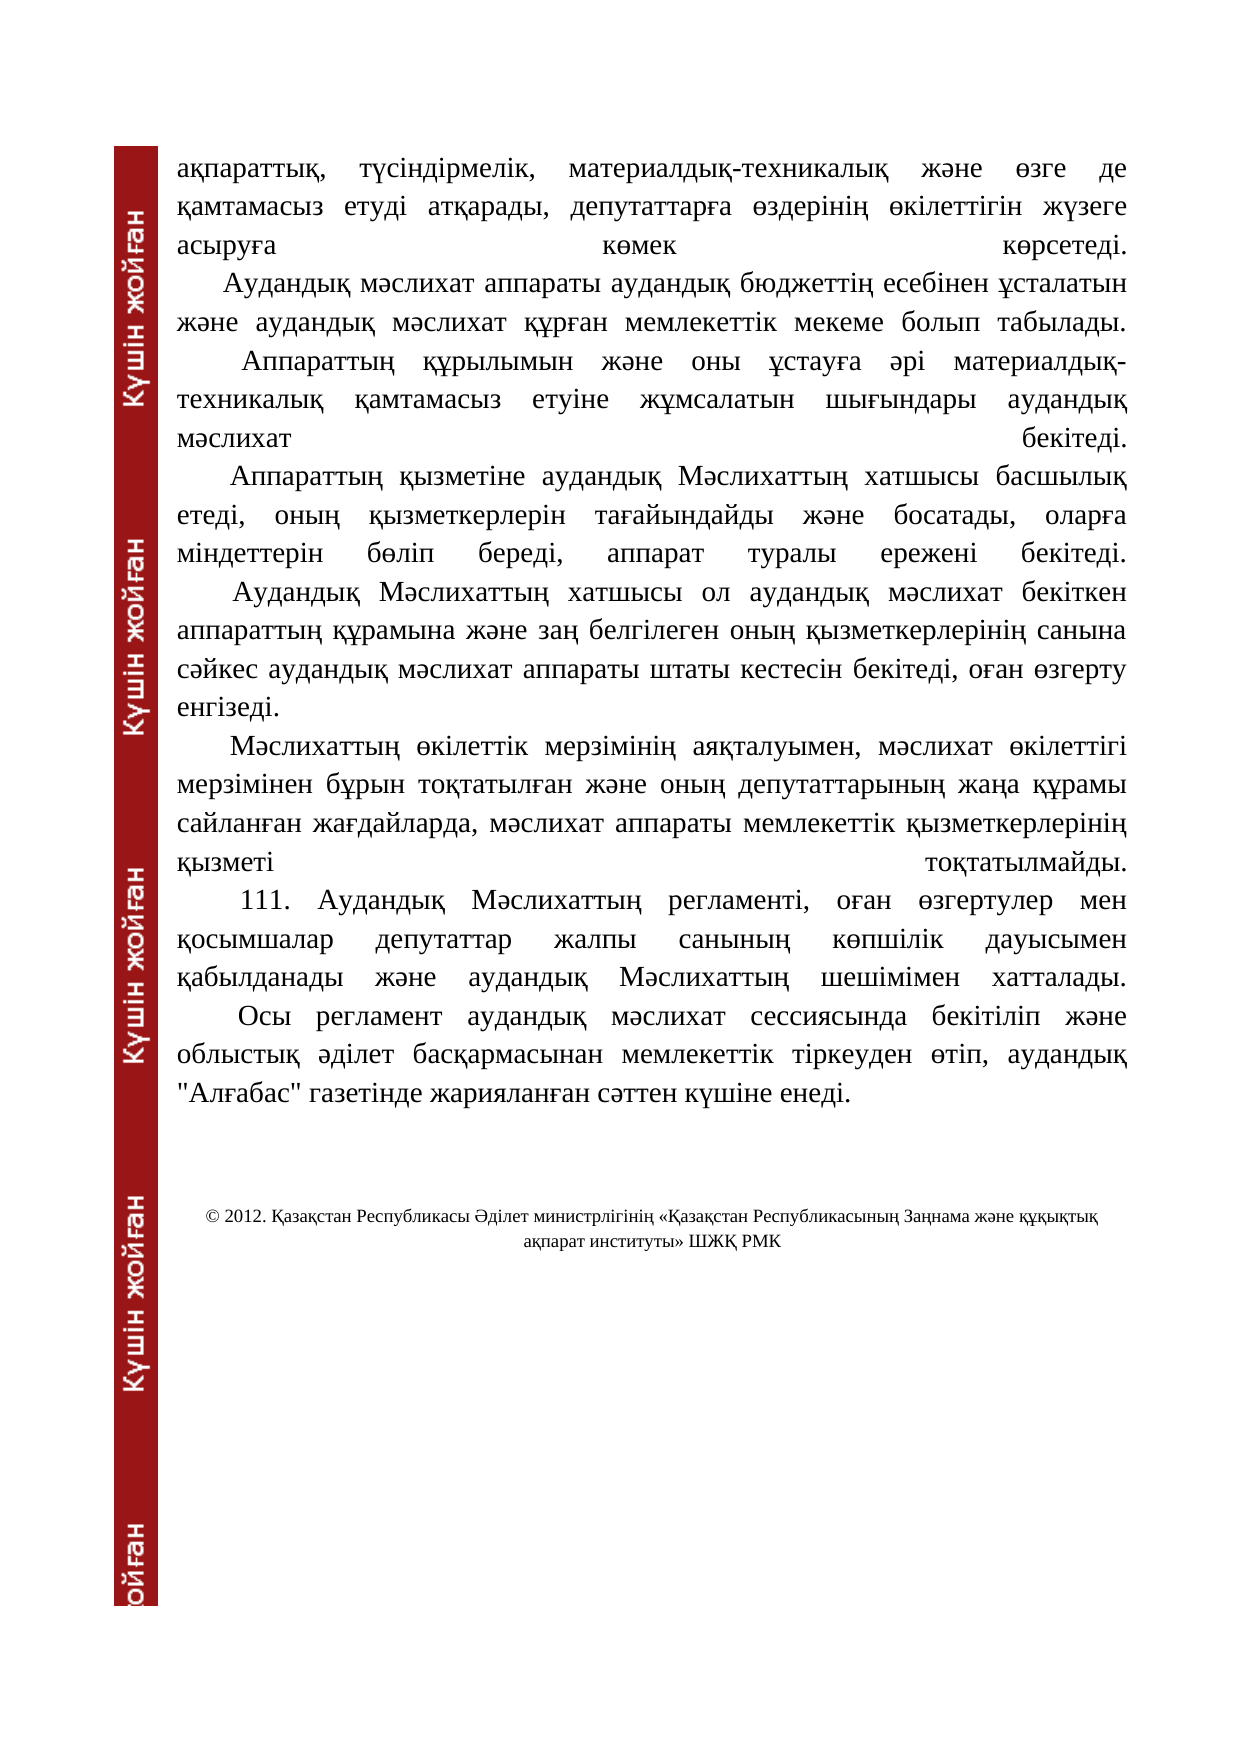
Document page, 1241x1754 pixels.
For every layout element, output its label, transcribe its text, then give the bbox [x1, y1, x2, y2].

picture [114, 1108, 158, 1205]
picture [114, 1252, 158, 1606]
text © 2012. Қазақстан Республикасы Әділет министрлігінің «Қазақстан Республикасының Заңнама және құқықтық ақпарат институты» ШЖҚ РМК [112, 1205, 1128, 1252]
picture [114, 146, 158, 150]
